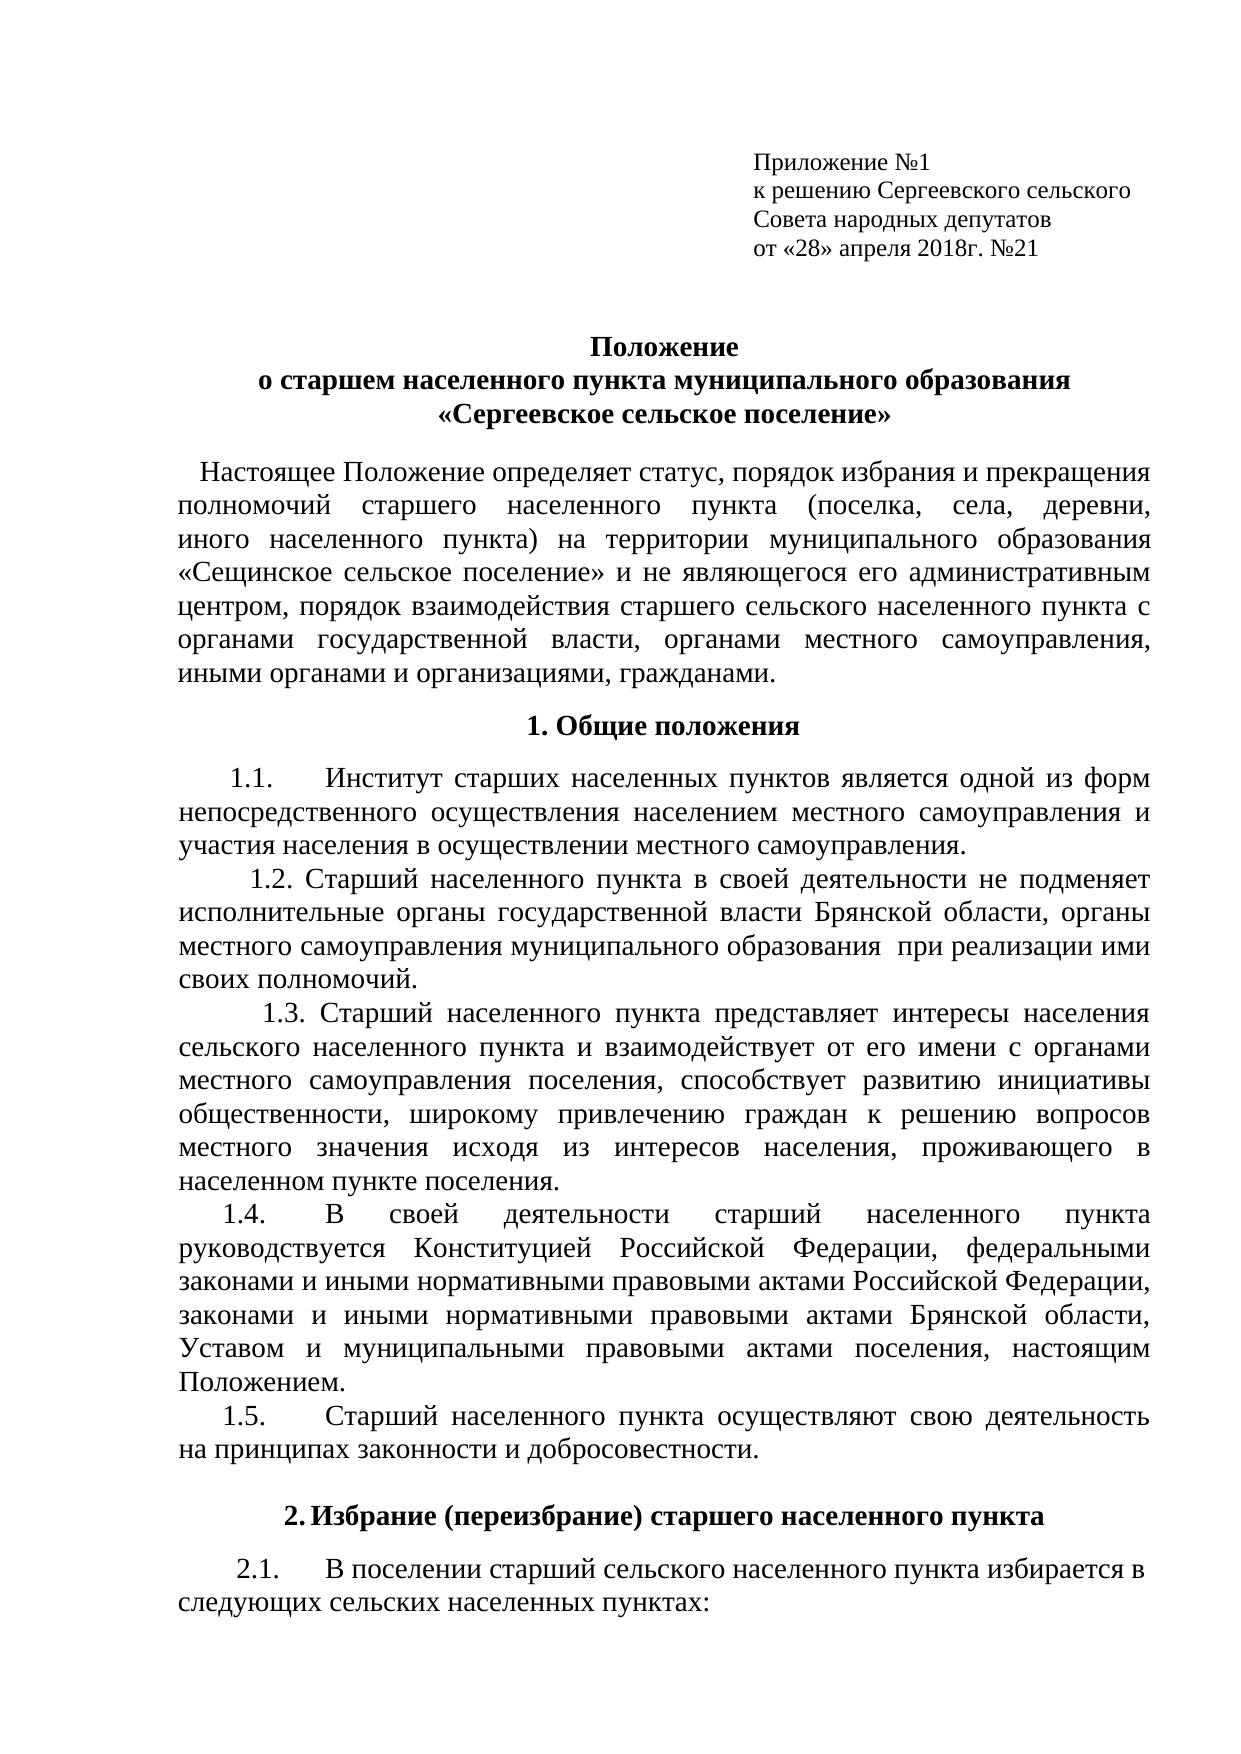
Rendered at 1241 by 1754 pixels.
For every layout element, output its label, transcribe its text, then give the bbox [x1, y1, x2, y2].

text Приложение №1 [753, 147, 1151, 176]
text 1.2. Старший населенного пункта в своей деятельности не подменяет исполнительные органы государственной власти Брянской области, органы местного самоуправления муниципального образования при реализации ими своих полномочий. [178, 861, 1151, 995]
text к решению Сергеевского сельского [753, 176, 1151, 204]
text Настоящее Положение определяет статус, порядок избрания и прекращения полномочий старшего населенного пункта (поселка, села, деревни, иного населенного пункта) на территории муниципального образования «Сещинское сельское поселение» и не являющегося его административным центром, порядок взаимодействия старшего сельского населенного пункта с органами государственной власти, органами местного самоуправления, иными органами и организациями, гражданами. [177, 454, 1152, 688]
text 1.1. Институт старших населенных пунктов является одной из форм непосредственного осуществления населением местного самоуправления и участия населения в осуществлении местного самоуправления. [178, 760, 1151, 861]
text 1.3. Старший населенного пункта представляет интересы населения сельского населенного пункта и взаимодействует от его имени с органами местного самоуправления поселения, способствует развитию инициативы общественности, широкому привлечению граждан к решению вопросов местного значения исходя из интересов населения, проживающего в населенном пункте поселения. [178, 995, 1151, 1196]
text 1.5. Старший населенного пункта осуществляют свою деятельность на принципах законности и добросовестности. [178, 1398, 1150, 1465]
text 1. Общие положения [175, 708, 1152, 741]
text 2.1. В поселении старший сельского населенного пункта избирается в следующих сельских населенных пунктах: [178, 1551, 1150, 1618]
text Совета народных депутатов [753, 204, 1151, 233]
text 1.4. В своей деятельности старший населенного пункта руководствуется Конституцией Российской Федерации, федеральными законами и иными нормативными правовыми актами Российской Федерации, законами и иными нормативными правовыми актами Брянской области, Уставом и муниципальными правовыми актами поселения, настоящим Положением. [178, 1196, 1151, 1398]
text о старшем населенного пункта муниципального образования «Сергеевское сельское поселение» [177, 362, 1152, 429]
text 2. Избрание (переизбрание) старшего населенного пункта [177, 1498, 1152, 1532]
text от «28» апреля 2018г. №21 [753, 233, 1151, 262]
text Положение [177, 329, 1152, 362]
